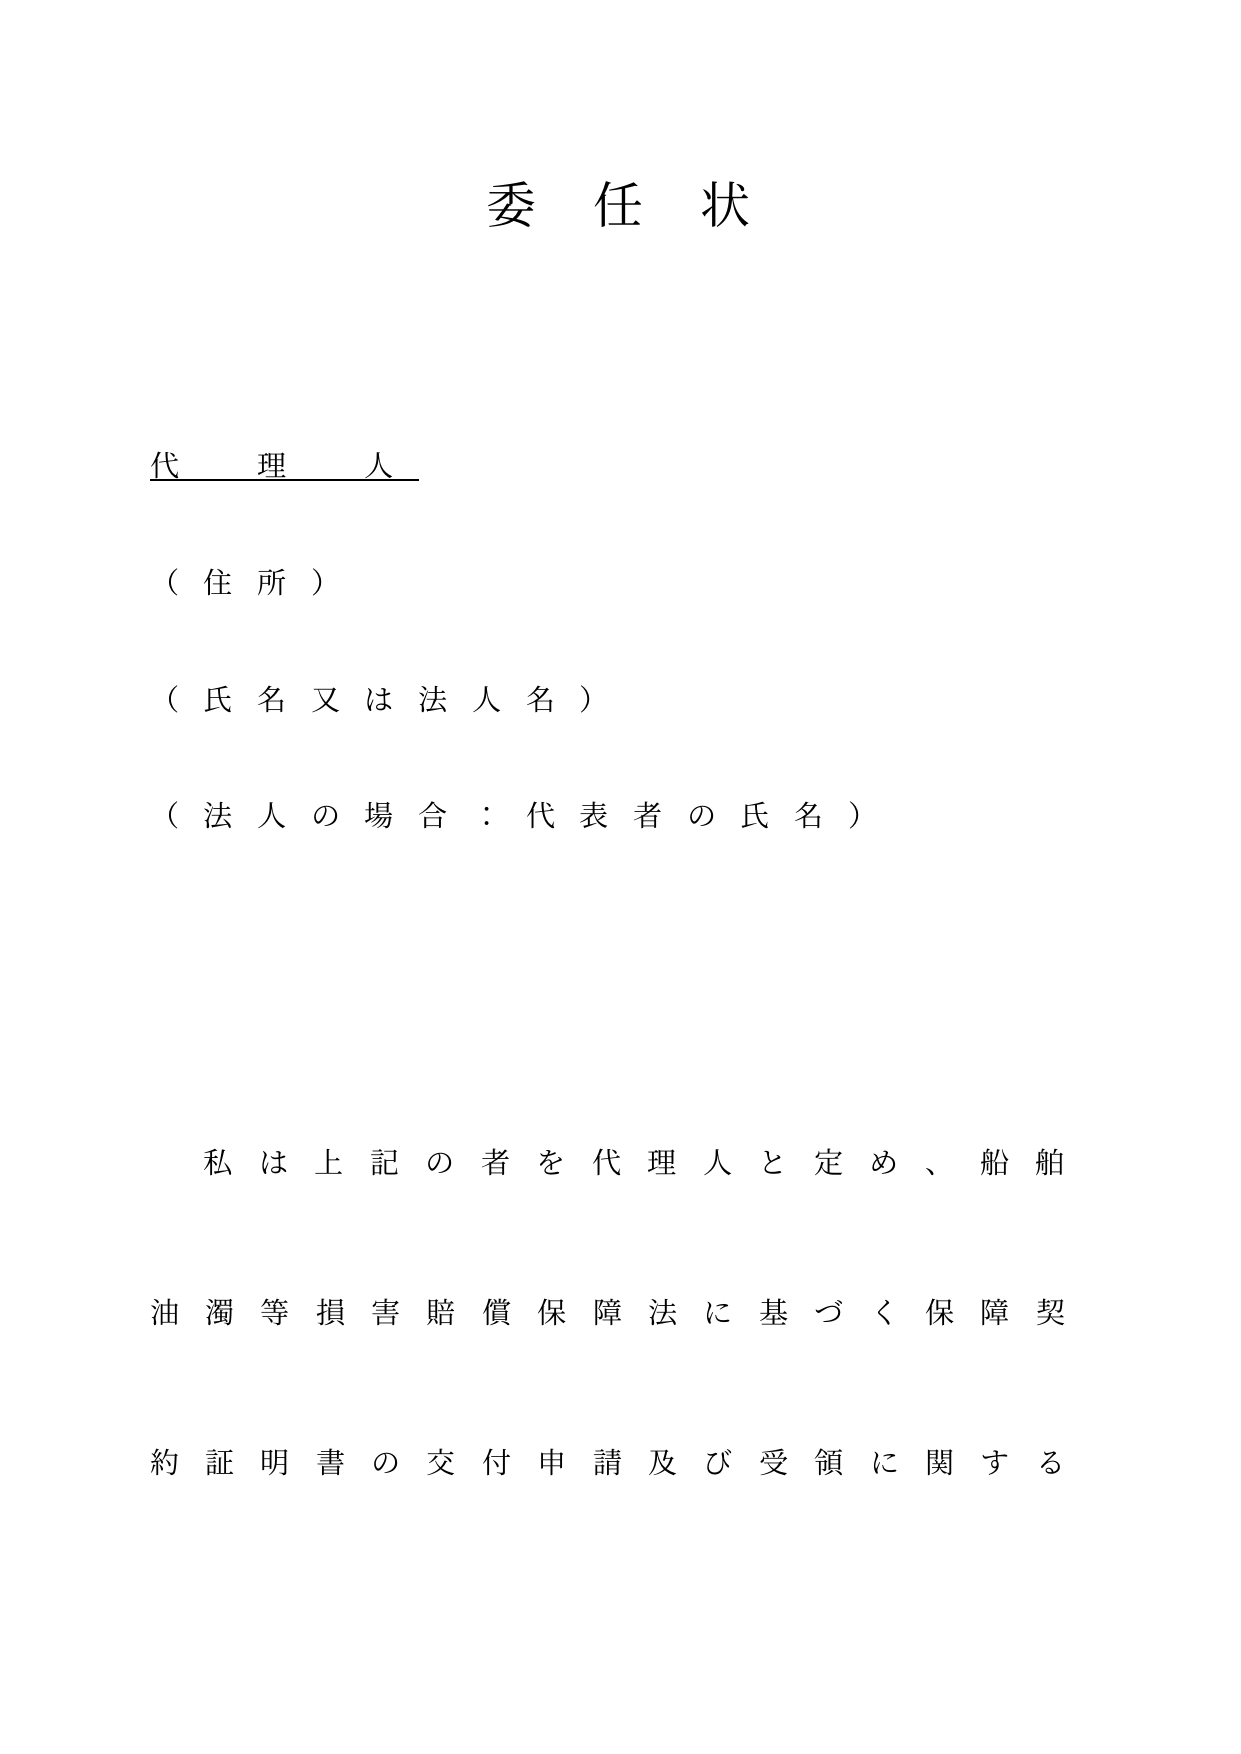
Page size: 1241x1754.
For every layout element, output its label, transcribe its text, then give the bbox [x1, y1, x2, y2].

text （氏名又は法人名） [150, 660, 1090, 735]
text （法人の場合：代表者の氏名） [150, 777, 1090, 852]
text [150, 1123, 1090, 1498]
text （住所） [150, 543, 1090, 618]
text 委 任 状 [150, 164, 1090, 239]
text 代 理 人 [150, 426, 1090, 501]
